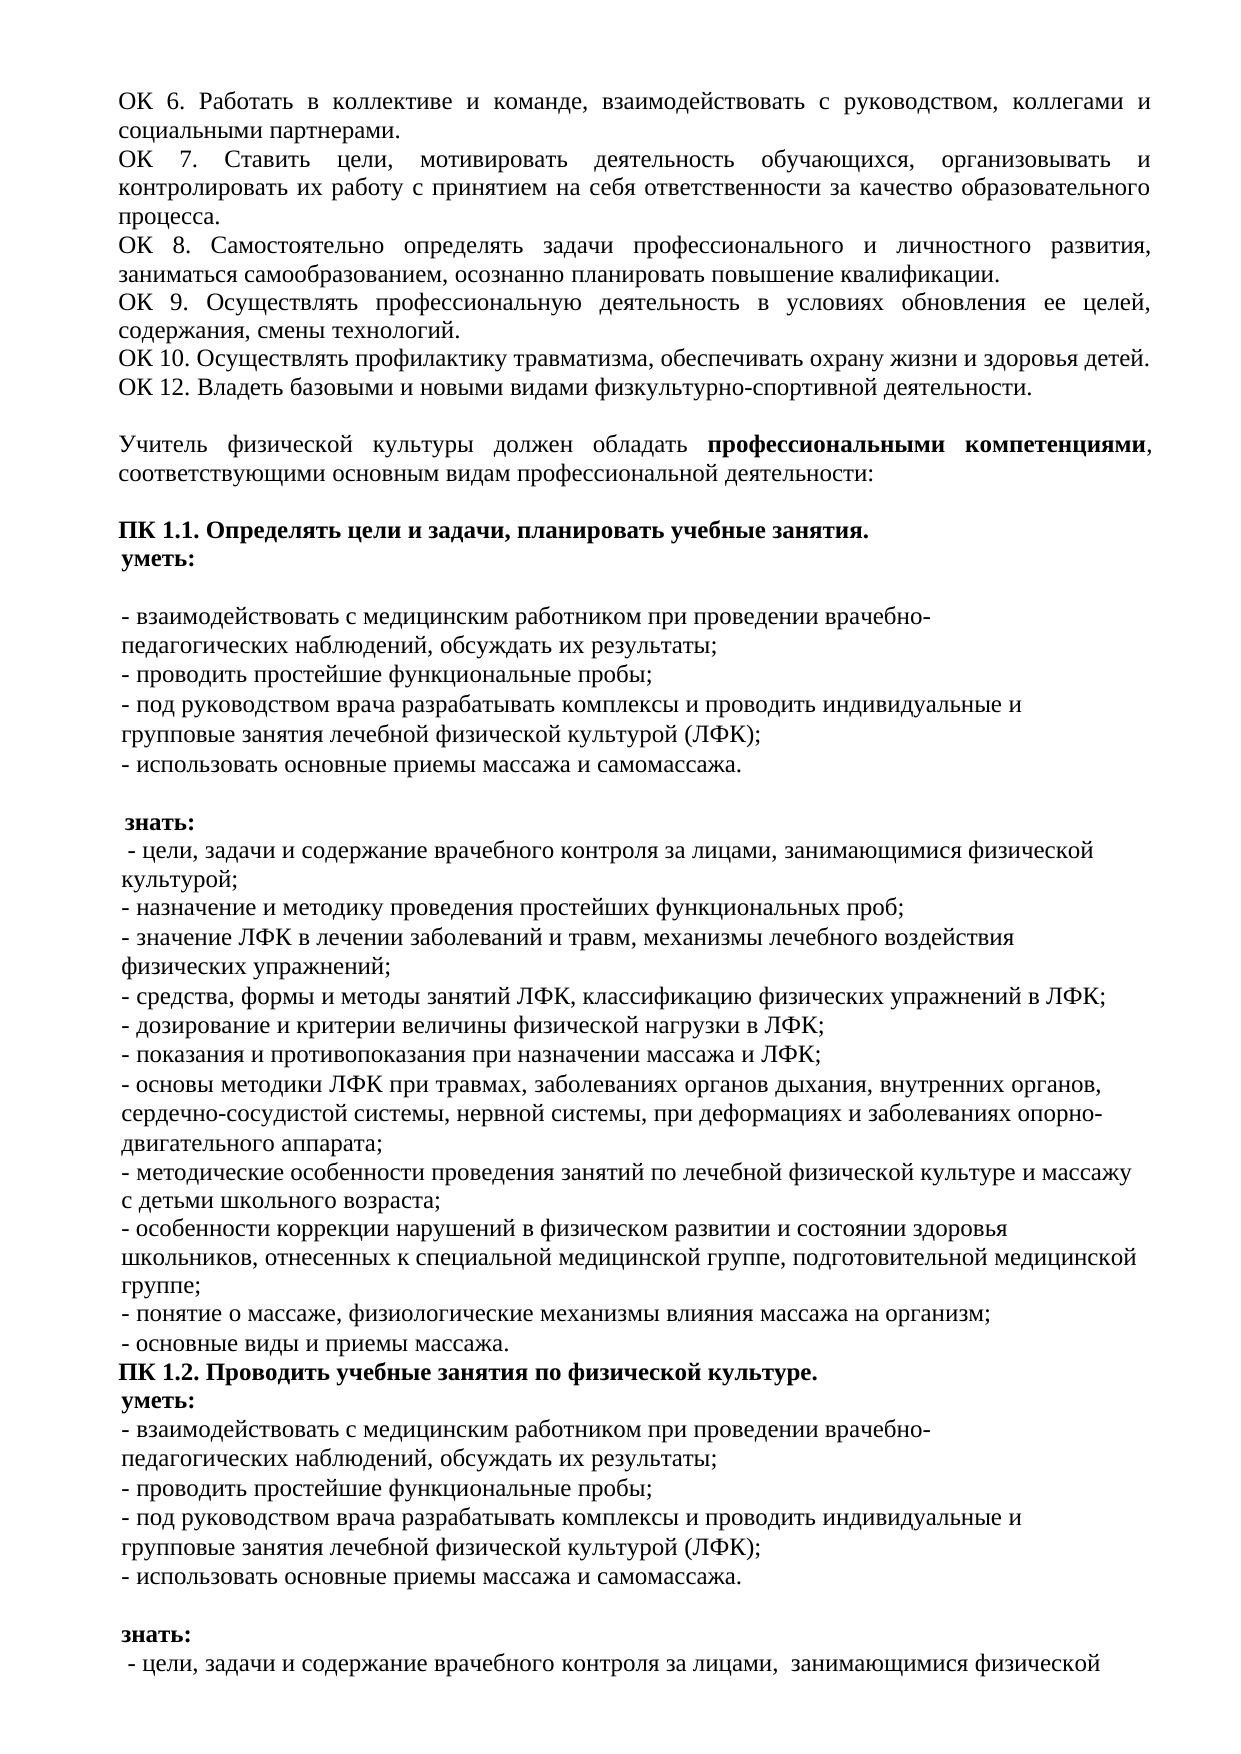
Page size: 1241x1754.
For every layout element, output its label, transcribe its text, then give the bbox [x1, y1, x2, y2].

list основы методики ЛФК при травмах, заболеваниях органов дыхания, внутренних органов, сердечно-сосудистой системы, нервной системы, при деформациях и заболеваниях опорно- двигательного аппарата; [121, 1069, 1103, 1157]
list понятие о массаже, физиологические механизмы влияния массажа на организм; [121, 1299, 1226, 1327]
list проводить простейшие функциональные пробы; [121, 1473, 1226, 1501]
text ОК 10. Осуществлять профилактику травматизма, обеспечивать охрану жизни и здоровья детей. ОК 12. Владеть базовыми и новыми видами физкультурно-спортивной деятельности. [118, 344, 1151, 401]
list показания и противопоказания при назначении массажа и ЛФК; [121, 1039, 1226, 1068]
list средства, формы и методы занятий ЛФК, классификацию физических упражнений в ЛФК; [121, 981, 1226, 1010]
text ОК 6. Работать в коллективе и команде, взаимодействовать с руководством, коллегами и социальными партнерами. [118, 86, 1152, 144]
subtitle знать: [124, 807, 1226, 836]
subtitle ПК 1.1. Определять цели и задачи, планировать учебные занятия. уметь: [118, 516, 871, 572]
list дозирование и критерии величины физической нагрузки в ЛФК; [121, 1010, 1226, 1039]
text ОК 7. Ставить цели, мотивировать деятельность обучающихся, организовывать и контролировать их работу с принятием на себя ответственности за качество образовательного процесса. [118, 144, 1151, 230]
list использовать основные приемы массажа и самомассажа. [121, 1561, 1226, 1590]
list под руководством врача разрабатывать комплексы и проводить индивидуальные и групповые занятия лечебной физической культурой (ЛФК); [121, 1502, 1141, 1560]
list под руководством врача разрабатывать комплексы и проводить индивидуальные и групповые занятия лечебной физической культурой (ЛФК); [121, 689, 1141, 748]
list взаимодействовать с медицинским работником при проведении врачебно- педагогических наблюдений, обсуждать их результаты; [121, 1414, 932, 1472]
subtitle ПК 1.2. Проводить учебные занятия по физической культуре. уметь: [118, 1357, 820, 1414]
list взаимодействовать с медицинским работником при проведении врачебно- педагогических наблюдений, обсуждать их результаты; [121, 601, 932, 658]
list проводить простейшие функциональные пробы; [121, 659, 1226, 688]
text ОК 9. Осуществлять профессиональную деятельность в условиях обновления ее целей, содержания, смены технологий. [118, 287, 1151, 344]
list цели, задачи и содержание врачебного контроля за лицами, занимающимися физической культурой; [121, 836, 1100, 893]
text Учитель физической культуры должен обладать профессиональными компетенциями, соответствующими основным видам профессиональной деятельности: [118, 429, 1152, 487]
list методические особенности проведения занятий по лечебной физической культуре и массажу с детьми школьного возраста; [121, 1158, 1148, 1214]
subtitle знать: [121, 1620, 1226, 1649]
list использовать основные приемы массажа и самомассажа. [121, 749, 1226, 778]
list цели, задачи и содержание врачебного контроля за лицами, занимающимися физической [127, 1649, 1226, 1677]
list назначение и методику проведения простейших функциональных проб; [121, 893, 1226, 921]
list основные виды и приемы массажа. [121, 1328, 1226, 1356]
list значение ЛФК в лечении заболеваний и травм, механизмы лечебного воздействия физических упражнений; [121, 922, 1144, 980]
text ОК 8. Самостоятельно определять задачи профессионального и личностного развития, заниматься самообразованием, осознанно планировать повышение квалификации. [118, 230, 1151, 287]
